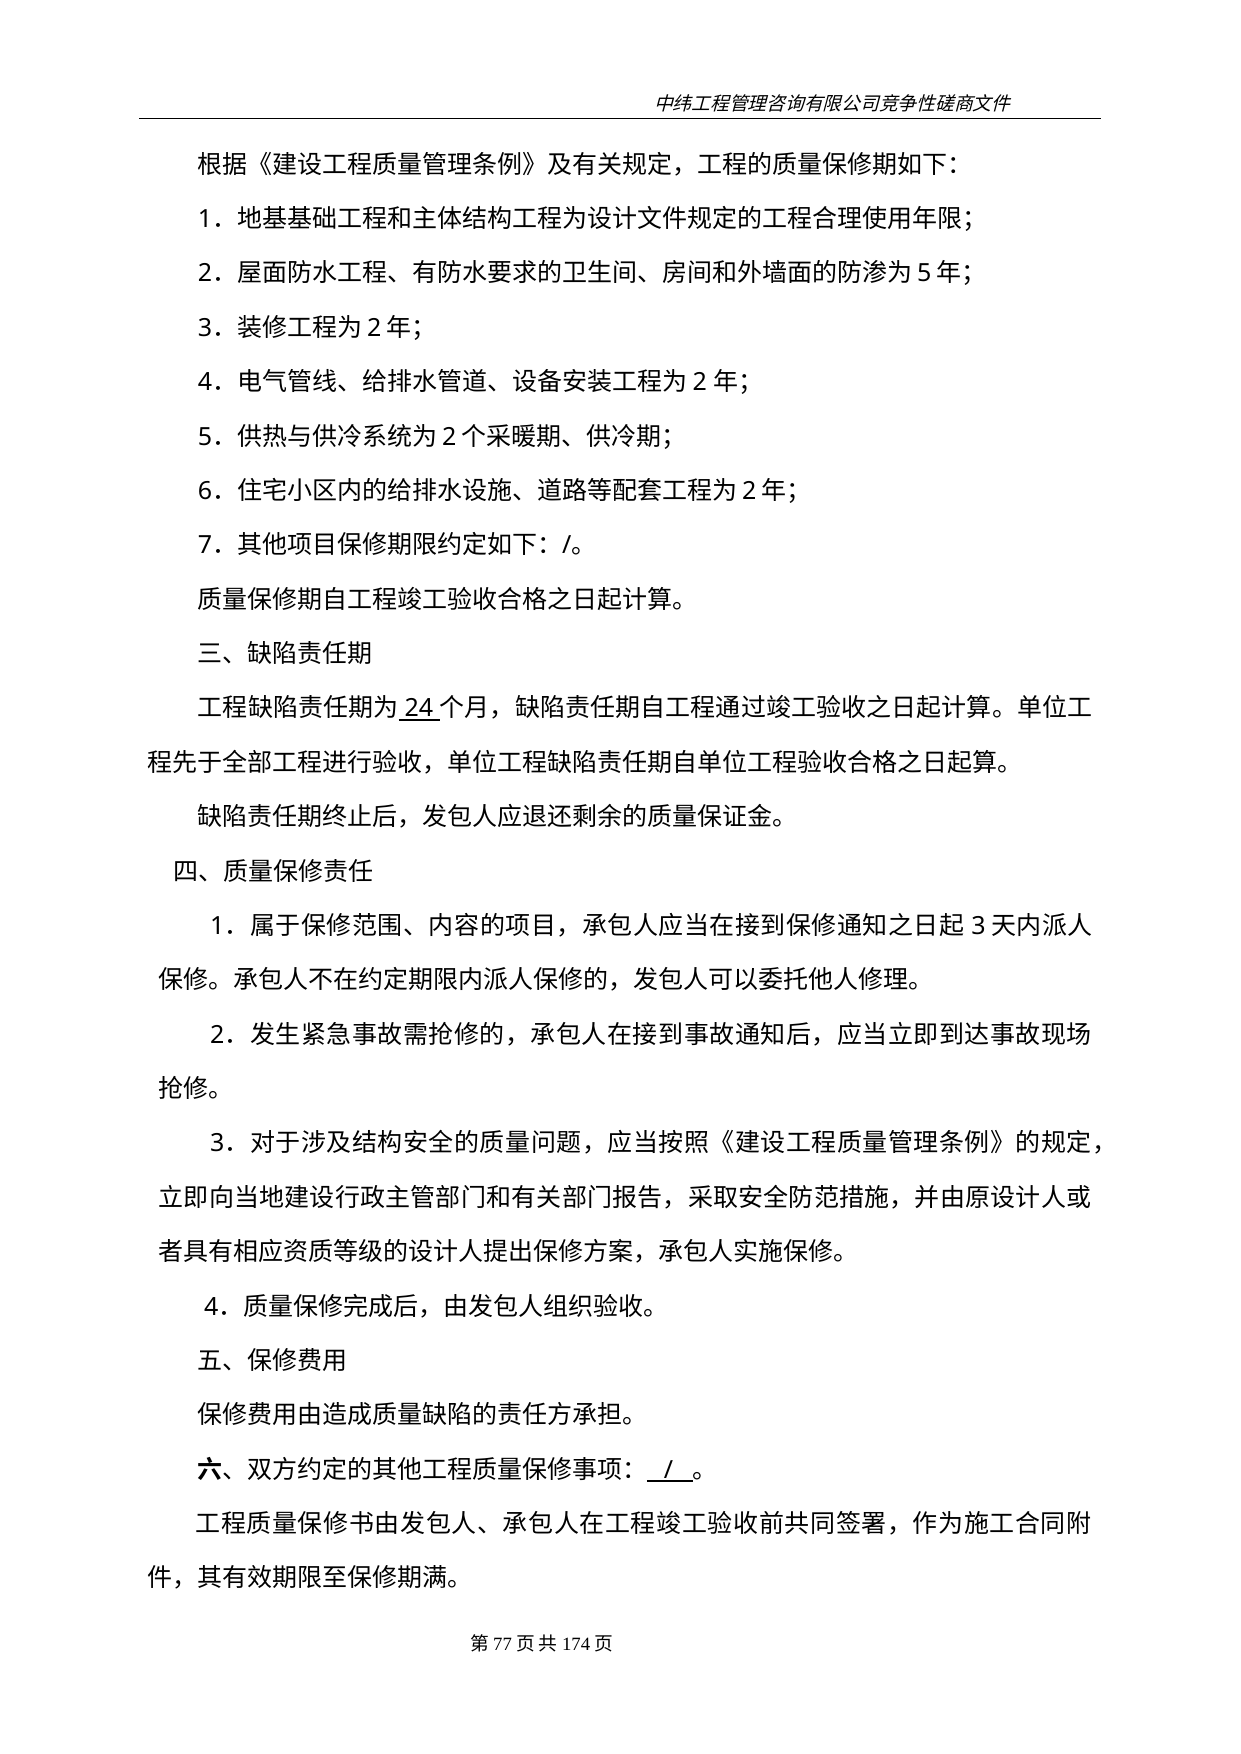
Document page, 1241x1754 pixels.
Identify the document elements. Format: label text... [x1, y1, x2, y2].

text 3．对于涉及结构安全的质量问题，应当按照《建设工程质量管理条例》的规定，立即向当地建设行政主管部门和有关部门报告，采取安全防范措施，并由原设计人或者具有相应资质等级的设计人提出保修方案，承包人实施保修。 [158, 1123, 1093, 1268]
text 质量保修期自工程竣工验收合格之日起计算。 [148, 579, 1093, 615]
text 6．住宅小区内的给排水设施、道路等配套工程为2年； [148, 470, 1093, 507]
text 根据《建设工程质量管理条例》及有关规定，工程的质量保修期如下： [148, 144, 1093, 180]
text 7．其他项目保修期限约定如下：/。 [148, 525, 1093, 561]
text 六、双方约定的其他工程质量保修事项： / 。 [148, 1449, 1093, 1485]
text 五、保修费用 [148, 1340, 1093, 1377]
text 三、缺陷责任期 [148, 633, 1093, 670]
text 2．屋面防水工程、有防水要求的卫生间、房间和外墙面的防渗为5年； [148, 253, 1093, 289]
text 4．电气管线、给排水管道、设备安装工程为 2 年； [148, 362, 1093, 398]
text 保修费用由造成质量缺陷的责任方承担。 [148, 1395, 1093, 1431]
text 工程质量保修书由发包人、承包人在工程竣工验收前共同签署，作为施工合同附件，其有效期限至保修期满。 [148, 1503, 1093, 1594]
text 1．地基基础工程和主体结构工程为设计文件规定的工程合理使用年限； [148, 198, 1093, 235]
text 工程缺陷责任期为 24 个月，缺陷责任期自工程通过竣工验收之日起计算。单位工程先于全部工程进行验收，单位工程缺陷责任期自单位工程验收合格之日起算。 [148, 688, 1093, 778]
text 2．发生紧急事故需抢修的，承包人在接到事故通知后，应当立即到达事故现场抢修。 [158, 1014, 1093, 1105]
text 4．质量保修完成后，由发包人组织验收。 [191, 1286, 1093, 1322]
text 3．装修工程为2年； [148, 307, 1093, 343]
text 5．供热与供冷系统为2个采暖期、供冷期； [148, 416, 1093, 452]
text 1．属于保修范围、内容的项目，承包人应当在接到保修通知之日起3天内派人保修。承包人不在约定期限内派人保修的，发包人可以委托他人修理。 [158, 905, 1093, 996]
text 四、质量保修责任 [148, 851, 1093, 887]
text 缺陷责任期终止后，发包人应退还剩余的质量保证金。 [148, 797, 1093, 833]
